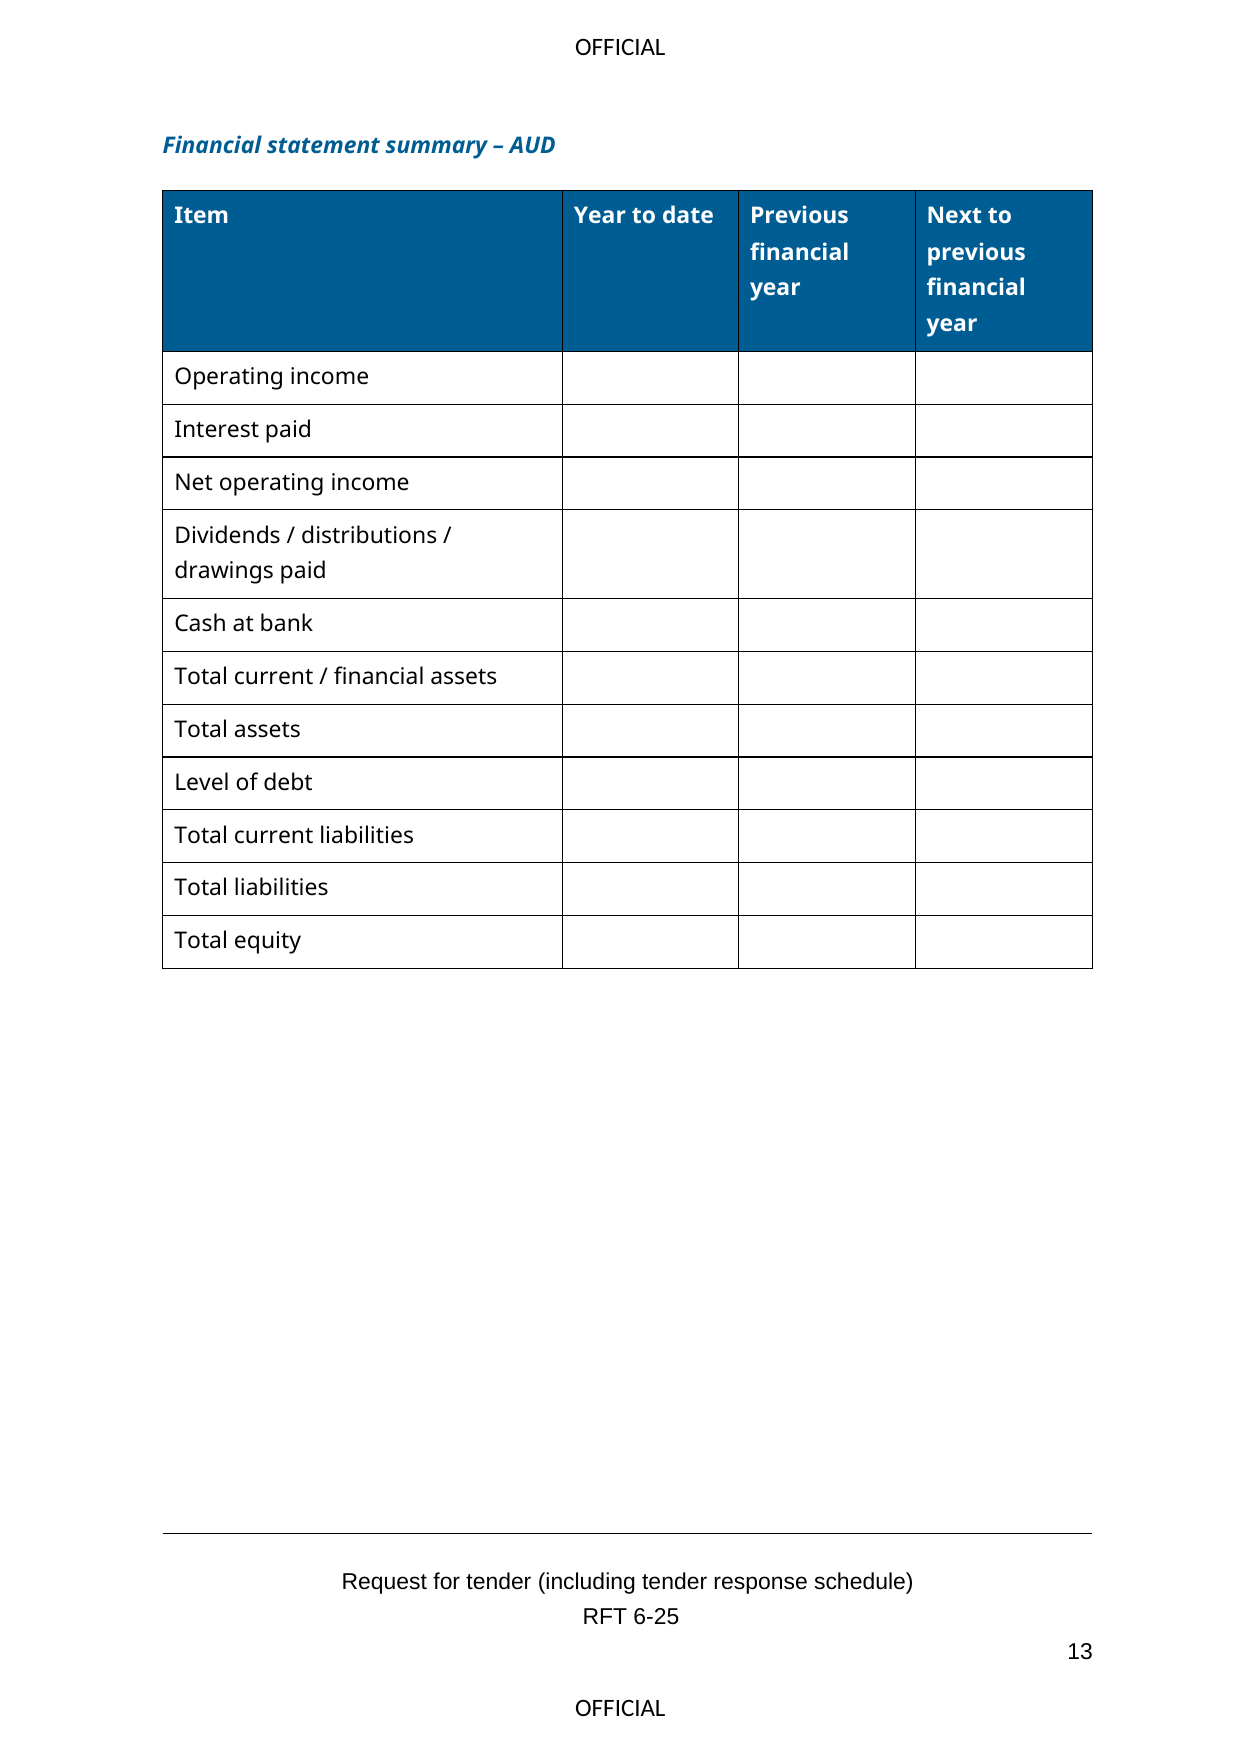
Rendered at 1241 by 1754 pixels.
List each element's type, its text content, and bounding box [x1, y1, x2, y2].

table_cell Interest paid [163, 405, 562, 456]
table_header Item [163, 191, 562, 351]
table_cell [739, 652, 915, 703]
table_cell Total assets [163, 705, 562, 756]
table_cell Dividends / distributions / drawings paid [163, 510, 562, 598]
table_cell [916, 405, 1092, 456]
table_cell [916, 810, 1092, 862]
table_cell Total equity [163, 916, 562, 968]
table_cell Net operating income [163, 458, 562, 509]
table_cell [916, 352, 1092, 403]
table_cell [739, 810, 915, 862]
table_cell [916, 458, 1092, 509]
table_cell [739, 510, 915, 598]
table_cell [563, 758, 738, 809]
subtitle Financial statement summary – AUD [162, 129, 1092, 160]
table_cell [563, 810, 738, 862]
table_cell [563, 652, 738, 703]
table_cell Total current liabilities [163, 810, 562, 862]
table_cell [563, 599, 738, 651]
table_cell [563, 510, 738, 598]
table_cell Level of debt [163, 758, 562, 809]
table_cell [563, 916, 738, 968]
table_cell [739, 863, 915, 915]
table_cell [563, 352, 738, 403]
table_cell [739, 916, 915, 968]
table_cell [739, 405, 915, 456]
table_header Year to date [563, 191, 738, 351]
table_cell [563, 458, 738, 509]
table_header Previous financial year [739, 191, 915, 351]
table_cell [563, 863, 738, 915]
table_cell Cash at bank [163, 599, 562, 651]
table_cell [916, 705, 1092, 756]
table_header Next to previous financial year [916, 191, 1092, 351]
table_cell [916, 758, 1092, 809]
table_cell [739, 758, 915, 809]
table_cell [916, 652, 1092, 703]
table_cell [739, 458, 915, 509]
table_cell [916, 599, 1092, 651]
table_cell [739, 705, 915, 756]
table_cell Total liabilities [163, 863, 562, 915]
table_cell [916, 916, 1092, 968]
table_cell [563, 405, 738, 456]
table_cell Operating income [163, 352, 562, 403]
table_cell [739, 352, 915, 403]
table_cell [739, 599, 915, 651]
table_cell [916, 863, 1092, 915]
table_cell Total current / financial assets [163, 652, 562, 703]
table_cell [916, 510, 1092, 598]
table_cell [563, 705, 738, 756]
